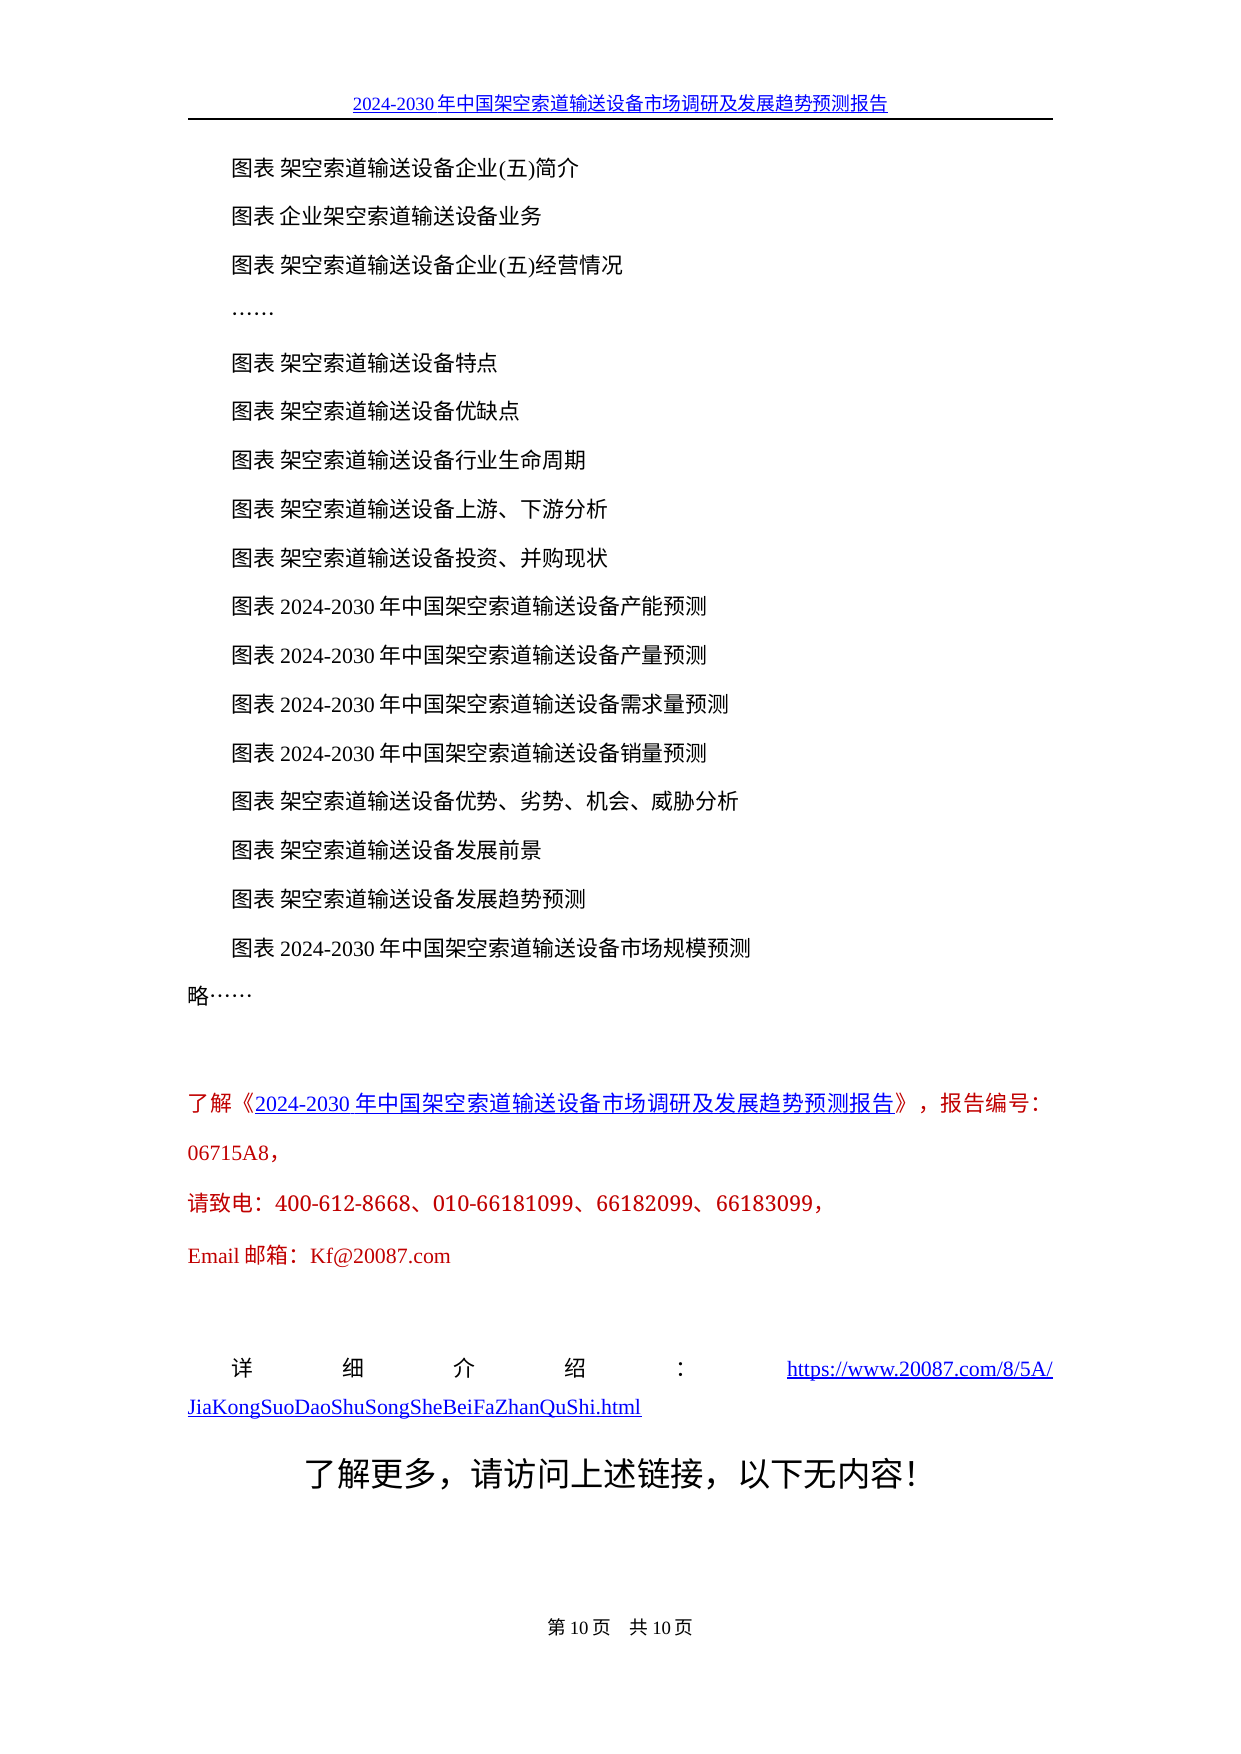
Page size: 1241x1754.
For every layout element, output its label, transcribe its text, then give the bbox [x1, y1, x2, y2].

title 了解更多，请访问上述链接，以下无内容！ [187, 1439, 1053, 1504]
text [187, 150, 1053, 1011]
text 了解《2024-2030年中国架空索道输送设备市场调研及发展趋势预测报告》，报告编号：06715A8， [187, 1085, 1053, 1167]
text Email邮箱：Kf@20087.com [187, 1237, 1053, 1270]
text 请致电：400-612-8668、010-66181099、66182099、66183099， [187, 1186, 1053, 1218]
text 详细介绍：https://www.20087.com/8/5A/JiaKongSuoDaoShuSongSheBeiFaZhanQuShi.html [187, 1350, 1053, 1423]
